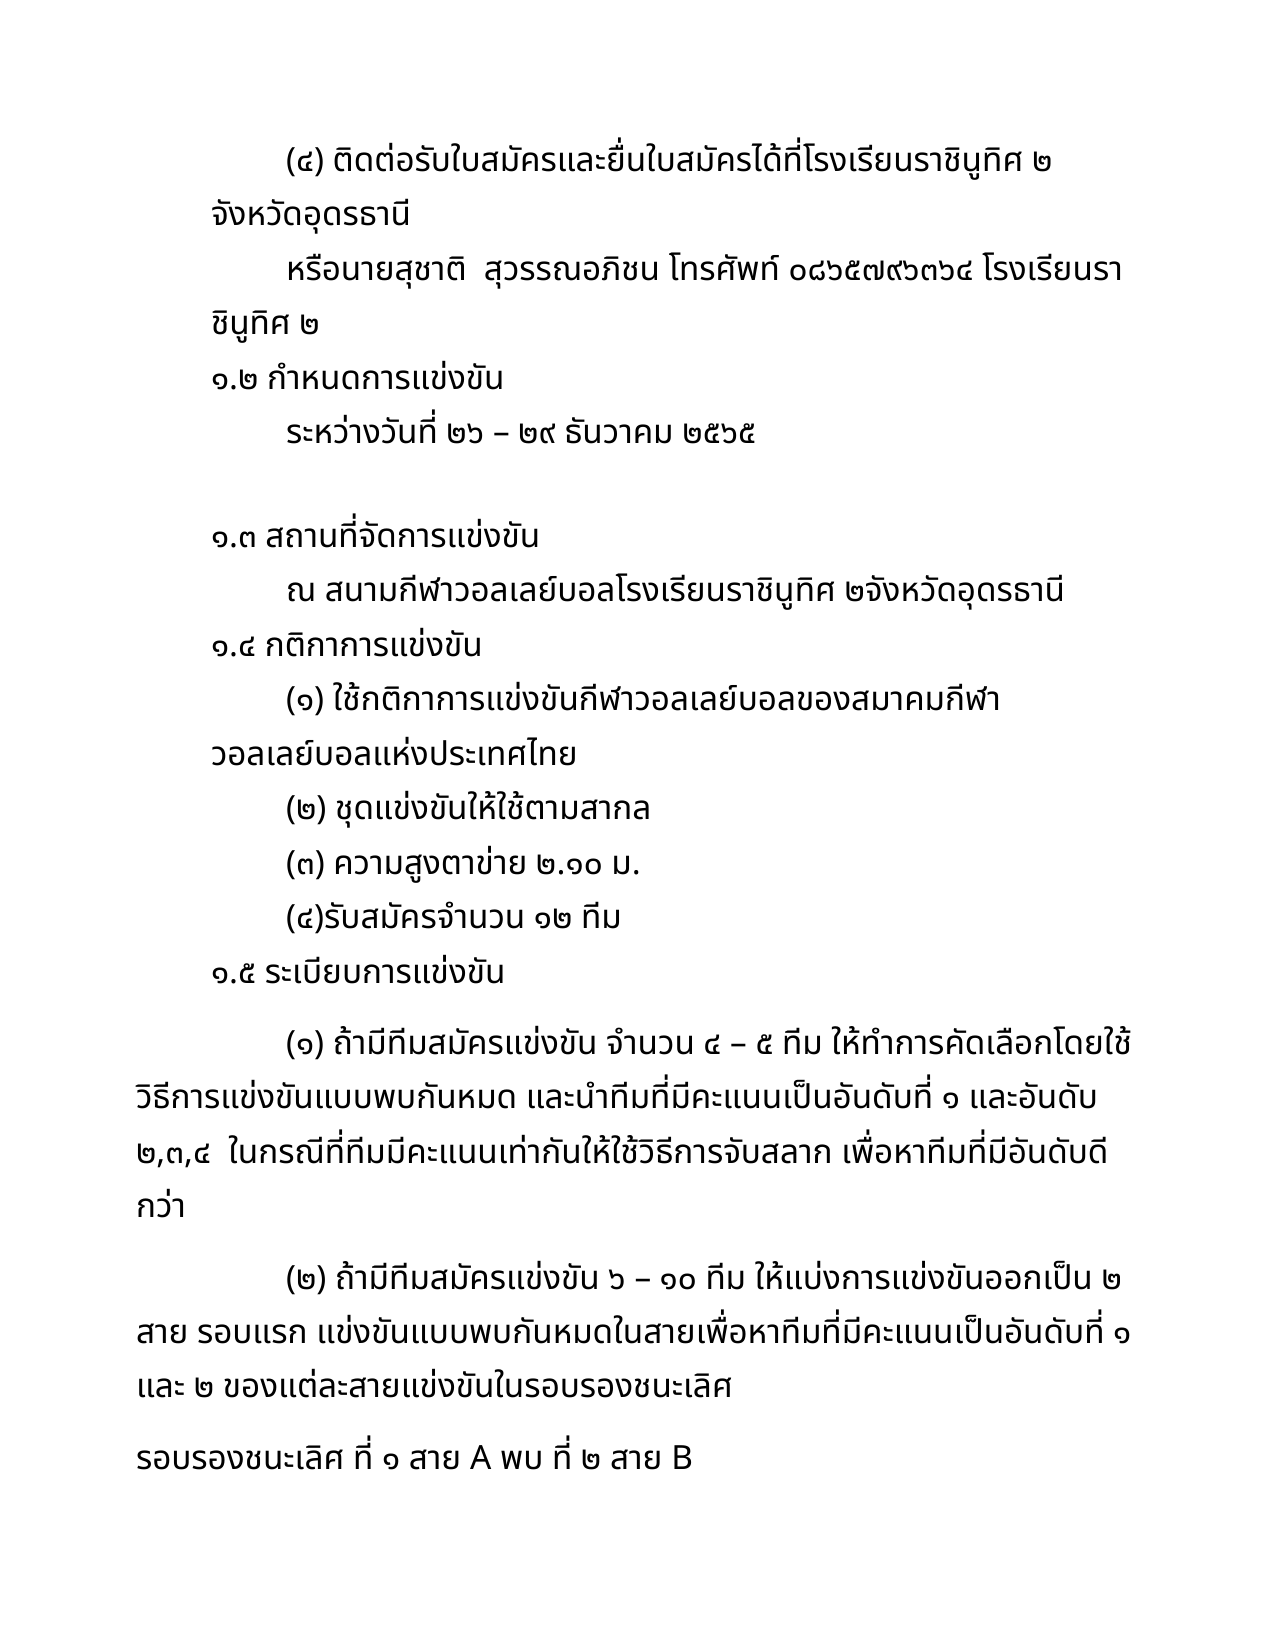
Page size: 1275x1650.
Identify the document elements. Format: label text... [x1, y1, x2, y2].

text หรือนายสุชาติ สุวรรณอภิชน โทรศัพท์ ๐๘๖๕๗๙๖๓๖๔ โรงเรียนราชินูทิศ ๒ [211, 245, 1139, 349]
text (๓) ความสูงตาข่าย ๒.๑๐ ม. [211, 838, 1139, 889]
text ๑.๓ สถานที่จัดการแข่งขัน [136, 511, 1139, 562]
text ๑.๔ กติกาการแข่งขัน [136, 620, 1139, 671]
text (๔)รับสมัครจำนวน ๑๒ ทีม [211, 893, 1139, 944]
text ๑.๒ กำหนดการแข่งขัน [136, 353, 1139, 404]
text ๑.๕ ระเบียบการแข่งขัน [136, 948, 1139, 998]
text (๒) ชุดแข่งขันให้ใช้ตามสากล [211, 784, 1139, 834]
text (๑) ใช้กติกาการแข่งขันกีฬาวอลเลย์บอลของสมาคมกีฬาวอลเลย์บอลแห่งประเทศไทย [211, 675, 1139, 780]
text ณ สนามกีฬาวอลเลย์บอลโรงเรียนราชินูทิศ ๒จังหวัดอุดรธานี [211, 566, 1139, 616]
text ระหว่างวันที่ ๒๖ – ๒๙ ธันวาคม ๒๕๖๕ [211, 408, 1139, 458]
text (๒) ถ้ามีทีมสมัครแข่งขัน ๖ – ๑๐ ทีม ให้แบ่งการแข่งขันออกเป็น ๒ สาย รอบแรก แข่งขันแบบพบกันหมดในสายเพื่อหาทีมที่มีคะแนนเป็นอันดับที่ ๑ และ ๒ ของแต่ละสายแข่งขันในรอบรองชนะเลิศ [136, 1253, 1139, 1413]
text (๔) ติดต่อรับใบสมัครและยื่นใบสมัครได้ที่โรงเรียนราชินูทิศ ๒ จังหวัดอุดรธานี [211, 136, 1139, 241]
text (๑) ถ้ามีทีมสมัครแข่งขัน จำนวน ๔ – ๕ ทีม ให้ทำการคัดเลือกโดยใช้วิธีการแข่งขันแบบพบกันหมด และนำทีมที่มีคะแนนเป็นอันดับที่ ๑ และอันดับ ๒,๓,๔ ในกรณีที่ทีมมีคะแนนเท่ากันให้ใช้วิธีการจับสลาก เพื่อหาทีมที่มีอันดับดีกว่า [136, 1019, 1139, 1233]
text รอบรองชนะเลิศ ที่ ๑ สาย A พบ ที่ ๒ สาย B [136, 1433, 1139, 1484]
